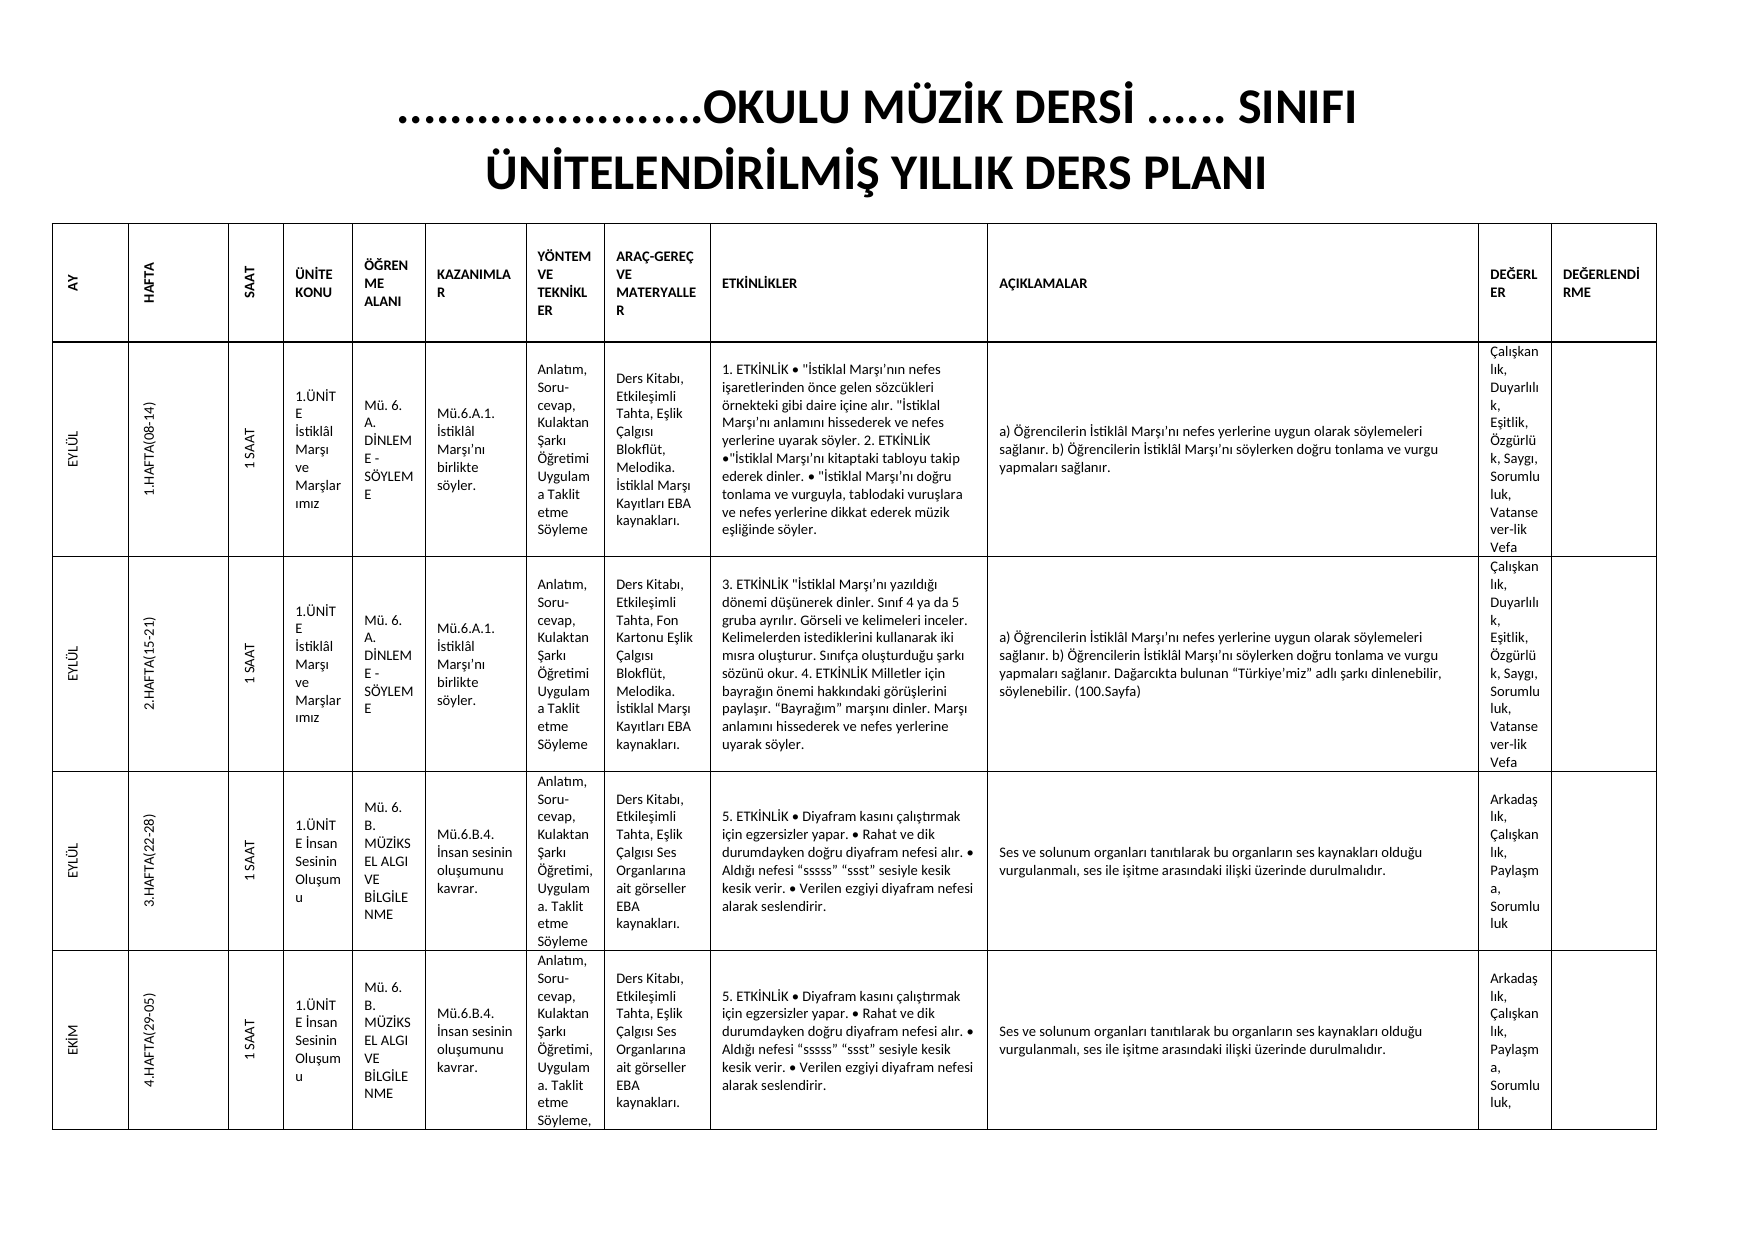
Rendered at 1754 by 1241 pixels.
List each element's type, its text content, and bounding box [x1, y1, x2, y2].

table_cell Mü. 6. B. MÜZİKSEL ALGI VE BİLGİLENME [353, 951, 425, 1129]
table_cell Çalışkanlık, Duyarlılık, Eşitlik, Özgürlük, Saygı, Sorumluluk, Vatansever-lik Vefa [1479, 343, 1551, 556]
table_cell 1.ÜNİTE İnsan Sesinin Oluşumu [284, 951, 352, 1129]
table_cell Anlatım, Soru-cevap, Kulaktan Şarkı Öğretimi Uygulama Taklit etme Söyleme [527, 557, 604, 771]
table_cell 1.ÜNİTE İnsan Sesinin Oluşumu [284, 772, 352, 950]
table_header DEĞERLENDİRME [1552, 224, 1656, 341]
table_cell Anlatım, Soru-cevap, Kulaktan Şarkı Öğretimi, Uygulama. Taklit etme Söyleme [527, 772, 604, 950]
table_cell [605, 951, 710, 1129]
table_cell EYLÜL [53, 772, 128, 950]
table_cell Ses ve solunum organları tanıtılarak bu organların ses kaynakları olduğu vurgulanmalı, ses ile işitme arasındaki ilişki üzerinde durulmalıdır. [988, 951, 1478, 1129]
table_header ARAÇ-GEREÇ VE MATERYALLER [605, 224, 710, 341]
table_cell 1.ÜNİTE İstiklâl Marşı ve Marşlarımız [284, 343, 352, 556]
table_cell Arkadaşlık, Çalışkanlık, Paylaşma, Sorumluluk, [1479, 951, 1551, 1129]
table_cell Anlatım, Soru-cevap, Kulaktan Şarkı Öğretimi, Uygulama. Taklit etme Söyleme, [527, 951, 604, 1129]
table_header DEĞERLER [1479, 224, 1551, 341]
table_cell 1 SAAT [229, 557, 283, 771]
table_cell Ses ve solunum organları tanıtılarak bu organların ses kaynakları olduğu vurgulanmalı, ses ile işitme arasındaki ilişki üzerinde durulmalıdır. [988, 772, 1478, 950]
table_cell Mü.6.A.1. İstiklâl Marşı’nı birlikte söyler. [426, 557, 526, 771]
table_cell Mü. 6. A. DİNLEME - SÖYLEME [353, 343, 425, 556]
table_header ÖĞRENME ALANI [353, 224, 425, 341]
table_header HAFTA [129, 224, 228, 341]
table_cell Mü.6.B.4. İnsan sesinin oluşumunu kavrar. [426, 951, 526, 1129]
table_cell Arkadaşlık, Çalışkanlık, Paylaşma, Sorumluluk [1479, 772, 1551, 950]
table_cell Ders Kitabı, Etkileşimli Tahta, Eşlik Çalgısı Blokflüt, Melodika. İstiklal Marşı Kayıtları EBA kaynakları. [605, 343, 710, 556]
table_header AÇIKLAMALAR [988, 224, 1478, 341]
table_header YÖNTEM VE TEKNİKLER [527, 224, 604, 341]
table_cell Mü. 6. A. DİNLEME - SÖYLEME [353, 557, 425, 771]
table_cell 2.HAFTA(15-21) [129, 557, 228, 771]
table_header ÜNİTE KONU [284, 224, 352, 341]
table_cell [1552, 772, 1656, 950]
table_header KAZANIMLAR [426, 224, 526, 341]
table_cell Çalışkanlık, Duyarlılık, Eşitlik, Özgürlük, Saygı, Sorumluluk, Vatansever-lik Vefa [1479, 557, 1551, 771]
table_header SAAT [229, 224, 283, 341]
table_cell EKİM [53, 951, 128, 1129]
table_cell 1 SAAT [229, 951, 283, 1129]
table_cell [1552, 557, 1656, 771]
table_cell Ders Kitabı, Etkileşimli Tahta, Fon Kartonu Eşlik Çalgısı Blokflüt, Melodika. İstiklal Marşı Kayıtları EBA kaynakları. [605, 557, 710, 771]
table_cell 4.HAFTA(29-05) [129, 951, 228, 1129]
table_cell Ders Kitabı, Etkileşimli Tahta, Eşlik Çalgısı Ses Organlarına ait görseller EBA kaynakları. [605, 772, 710, 950]
table_cell 1.ÜNİTE İstiklâl Marşı ve Marşlarımız [284, 557, 352, 771]
table_cell 1. ETKİNLİK • "İstiklal Marşı’nın nefes işaretlerinden önce gelen sözcükleri örnekteki gibi daire içine alır. "İstiklal Marşı’nı anlamını hissederek ve nefes yerlerine uyarak söyler. 2. ETKİNLİK •"İstiklal Marşı’nı kitaptaki tabloyu takip ederek dinler. • "İstiklal Marşı’nı doğru tonlama ve vurguyla, tablodaki vuruşlara ve nefes yerlerine dikkat ederek müzik eşliğinde söyler. [711, 343, 987, 556]
text .......................OKULU MÜZİK DERSİ ...... SINIFI ÜNİTELENDİRİLMİŞ YILLIK DERS PLANI [75, 75, 1679, 202]
table_cell 1 SAAT [229, 772, 283, 950]
table_cell a) Öğrencilerin İstiklâl Marşı’nı nefes yerlerine uygun olarak söylemeleri sağlanır. b) Öğrencilerin İstiklâl Marşı’nı söylerken doğru tonlama ve vurgu yapmaları sağlanır. [988, 343, 1478, 556]
table_cell Anlatım, Soru-cevap, Kulaktan Şarkı Öğretimi Uygulama Taklit etme Söyleme [527, 343, 604, 556]
table_cell a) Öğrencilerin İstiklâl Marşı’nı nefes yerlerine uygun olarak söylemeleri sağlanır. b) Öğrencilerin İstiklâl Marşı’nı söylerken doğru tonlama ve vurgu yapmaları sağlanır. Dağarcıkta bulunan “Türkiye’miz” adlı şarkı dinlenebilir, söylenebilir. (100.Sayfa) [988, 557, 1478, 771]
table_header AY [53, 224, 128, 341]
table_cell [1552, 343, 1656, 556]
table_cell Mü.6.B.4. İnsan sesinin oluşumunu kavrar. [426, 772, 526, 950]
table_cell [1552, 951, 1656, 1129]
table_cell 3. ETKİNLİK "İstiklal Marşı’nı yazıldığı dönemi düşünerek dinler. Sınıf 4 ya da 5 gruba ayrılır. Görseli ve kelimeleri inceler. Kelimelerden istediklerini kullanarak iki mısra oluşturur. Sınıfça oluşturduğu şarkı sözünü okur. 4. ETKİNLİK Milletler için bayrağın önemi hakkındaki görüşlerini paylaşır. “Bayrağım” marşını dinler. Marşı anlamını hissederek ve nefes yerlerine uyarak söyler. [711, 557, 987, 771]
table_cell 5. ETKİNLİK • Diyafram kasını çalıştırmak için egzersizler yapar. • Rahat ve dik durumdayken doğru diyafram nefesi alır. • Aldığı nefesi “sssss” “ssst” sesiyle kesik kesik verir. • Verilen ezgiyi diyafram nefesi alarak seslendirir. [711, 772, 987, 950]
table_cell 1.HAFTA(08-14) [129, 343, 228, 556]
table_header ETKİNLİKLER [711, 224, 987, 341]
table_cell EYLÜL [53, 557, 128, 771]
table_cell Mü.6.A.1. İstiklâl Marşı’nı birlikte söyler. [426, 343, 526, 556]
table_cell 5. ETKİNLİK • Diyafram kasını çalıştırmak için egzersizler yapar. • Rahat ve dik durumdayken doğru diyafram nefesi alır. • Aldığı nefesi “sssss” “ssst” sesiyle kesik kesik verir. • Verilen ezgiyi diyafram nefesi alarak seslendirir. [711, 951, 987, 1129]
table_cell Mü. 6. B. MÜZİKSEL ALGI VE BİLGİLENME [353, 772, 425, 950]
table_cell EYLÜL [53, 343, 128, 556]
table_cell 1 SAAT [229, 343, 283, 556]
table_cell 3.HAFTA(22-28) [129, 772, 228, 950]
